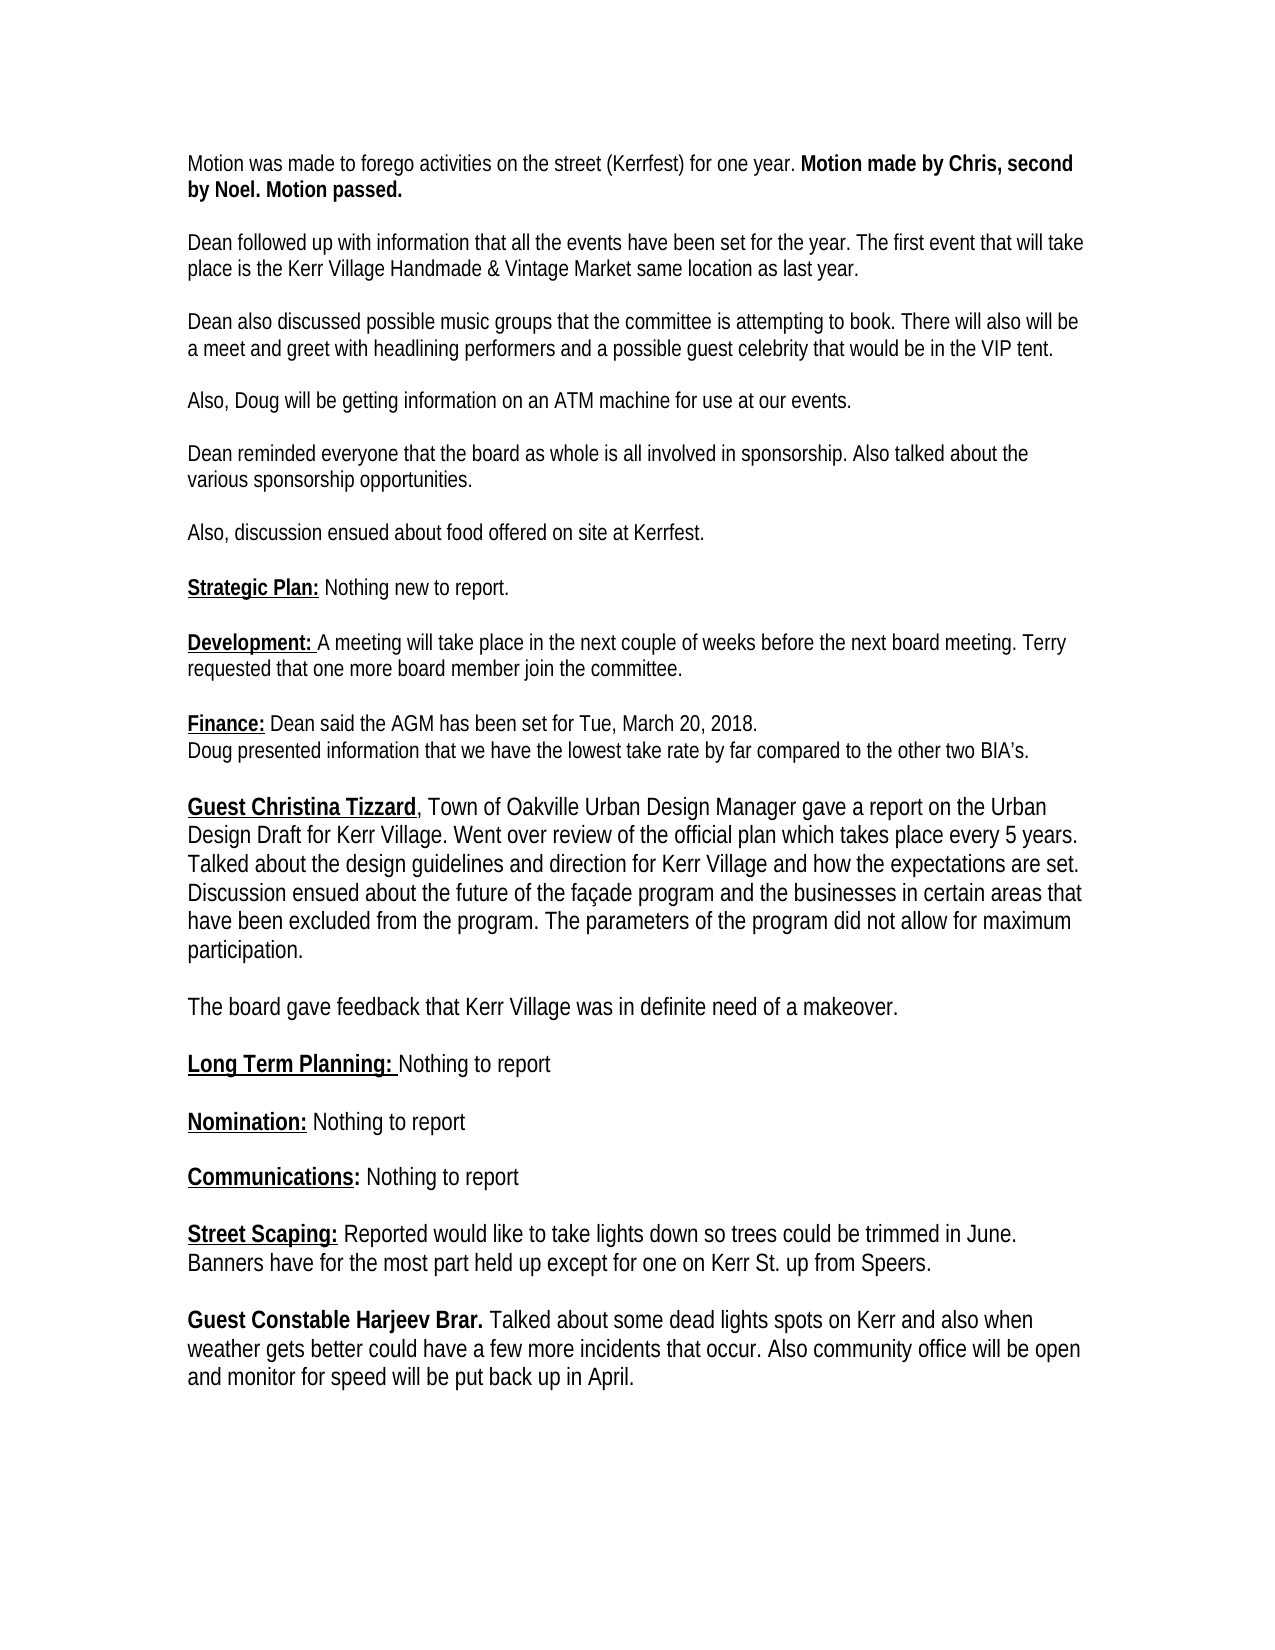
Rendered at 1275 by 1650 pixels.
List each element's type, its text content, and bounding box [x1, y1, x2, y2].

text Nomination: Nothing to report [187, 1107, 1087, 1135]
text Dean also discussed possible music groups that the committee is attempting to book. There will also will be a meet and greet with headlining performers and a possible guest celebrity that would be in the VIP tent. [187, 308, 1087, 361]
text Talked about the design guidelines and direction for Kerr Village and how the expectations are set. [187, 849, 1087, 878]
text Development: A meeting will take place in the next couple of weeks before the next board meeting. Terry requested that one more board member join the committee. [187, 629, 1087, 682]
text Guest Constable Harjeev Brar. Talked about some dead lights spots on Kerr and also when weather gets better could have a few more incidents that occur. Also community office will be open and monitor for speed will be put back up in April. [187, 1305, 1087, 1391]
text Discussion ensued about the future of the façade program and the businesses in certain areas that have been excluded from the program. The parameters of the program did not allow for maximum participation. [187, 878, 1087, 963]
text Banners have for the most part held up except for one on Kerr St. up from Speers. [187, 1248, 1087, 1276]
text The board gave feedback that Kerr Village was in definite need of a makeover. [187, 992, 1087, 1021]
text Motion was made to forego activities on the street (Kerrfest) for one year. Motion made by Chris, second by Noel. Motion passed. [187, 150, 1087, 203]
text Street Scaping: Reported would like to take lights down so trees could be trimmed in June. [187, 1219, 1087, 1248]
text Dean followed up with information that all the events have been set for the year. The first event that will take place is the Kerr Village Handmade & Vintage Market same location as last year. [187, 229, 1087, 282]
text Also, Doug will be getting information on an ATM machine for use at our events. [187, 387, 1087, 413]
text Finance: Dean said the AGM has been set for Tue, March 20, 2018. [187, 710, 1087, 737]
text Strategic Plan: Nothing new to report. [187, 574, 1087, 600]
text Long Term Planning: Nothing to report [187, 1049, 1087, 1078]
text Guest Christina Tizzard, Town of Oakville Urban Design Manager gave a report on the Urban Design Draft for Kerr Village. Went over review of the official plan which takes place every 5 years. [187, 792, 1087, 849]
text Dean reminded everyone that the board as whole is all involved in sponsorship. Also talked about the various sponsorship opportunities. [187, 440, 1087, 493]
text Also, discussion ensued about food offered on site at Kerrfest. [187, 519, 1087, 545]
text Communications: Nothing to report [187, 1162, 1087, 1190]
text Doug presented information that we have the lowest take rate by far compared to the other two BIA’s. [187, 737, 1087, 763]
